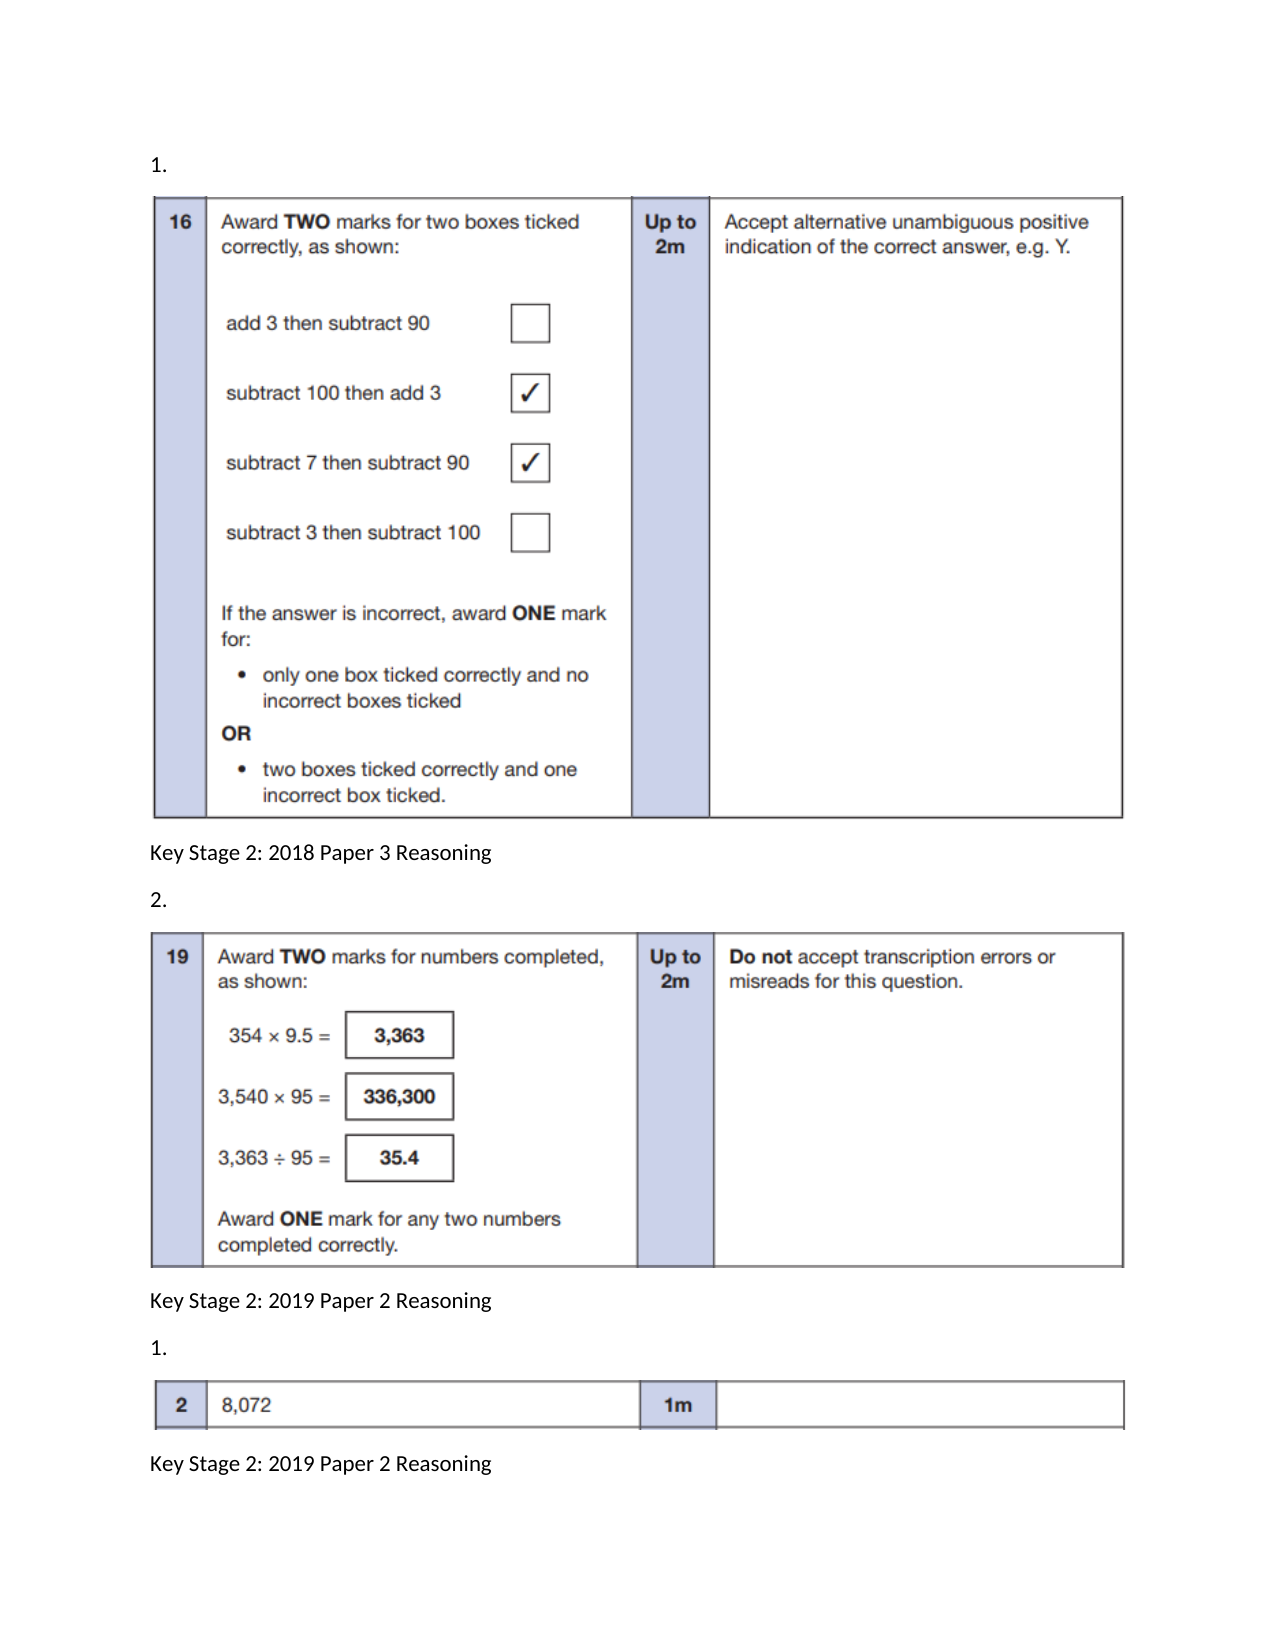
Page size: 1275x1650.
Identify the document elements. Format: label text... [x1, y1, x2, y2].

picture [150, 196, 1125, 820]
text 1. [150, 150, 1125, 178]
text Key Stage 2: 2019 Paper 2 Reasoning [150, 1449, 1125, 1477]
text 2. [150, 885, 1125, 913]
text 1. [150, 1333, 1125, 1361]
text Key Stage 2: 2018 Paper 3 Reasoning [150, 838, 1125, 866]
picture [150, 1380, 1125, 1430]
picture [150, 932, 1125, 1268]
text Key Stage 2: 2019 Paper 2 Reasoning [150, 1286, 1125, 1314]
